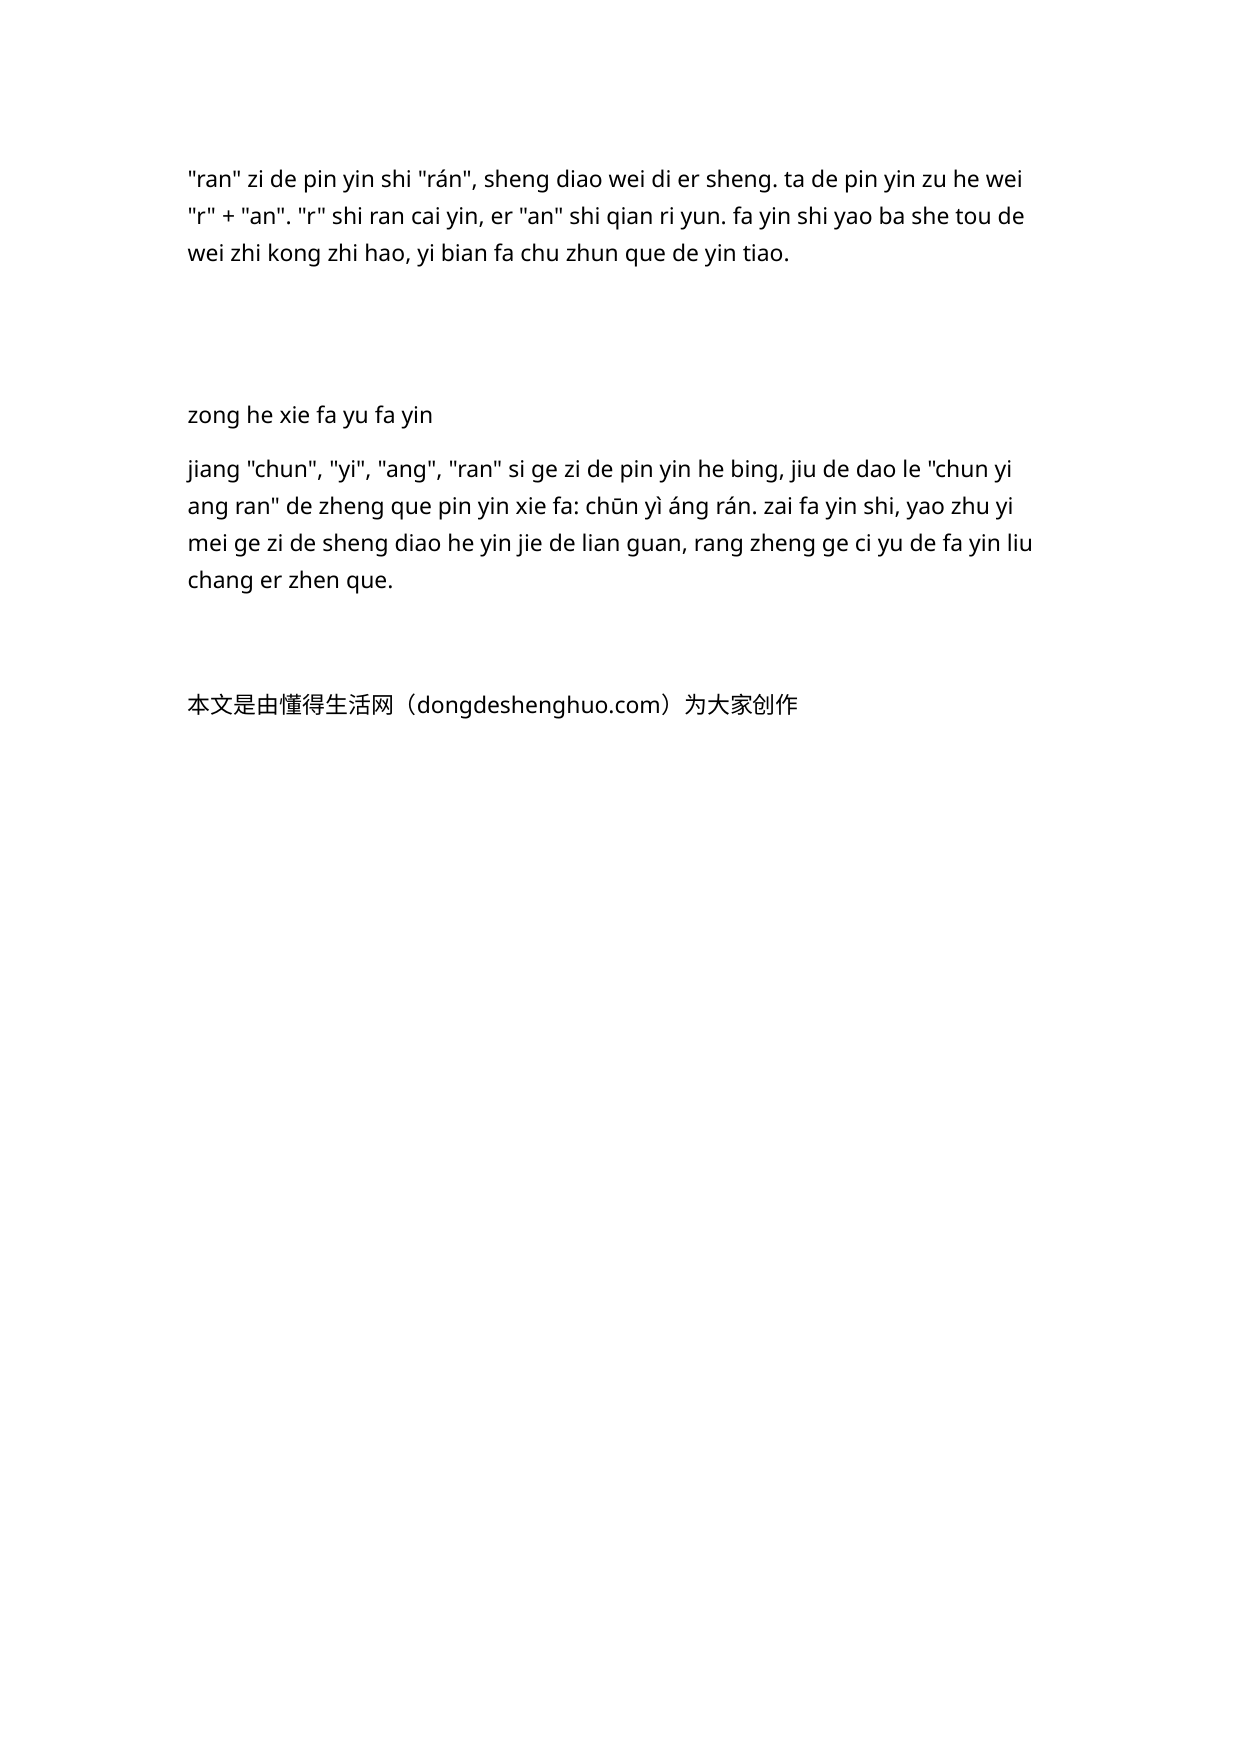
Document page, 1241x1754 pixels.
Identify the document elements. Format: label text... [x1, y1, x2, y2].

text 本文是由懂得生活网（dongdeshenghuo.com）为大家创作 [187, 672, 1053, 737]
text "ran" zi de pin yin shi "rán", sheng diao wei di er sheng. ta de pin yin zu he wei "r" + "an". "r" shi ran cai yin, er "an" shi qian ri yun. fa yin shi yao ba she tou de wei zhi kong zhi hao, yi bian fa chu zhun que de yin tiao. [187, 162, 1053, 269]
text zong he xie fa yu fa yin [187, 398, 1053, 431]
text jiang "chun", "yi", "ang", "ran" si ge zi de pin yin he bing, jiu de dao le "chun yi ang ran" de zheng que pin yin xie fa: chūn yì áng rán. zai fa yin shi, yao zhu yi mei ge zi de sheng diao he yin jie de lian guan, rang zheng ge ci yu de fa yin liu chang er zhen que. [187, 452, 1053, 596]
